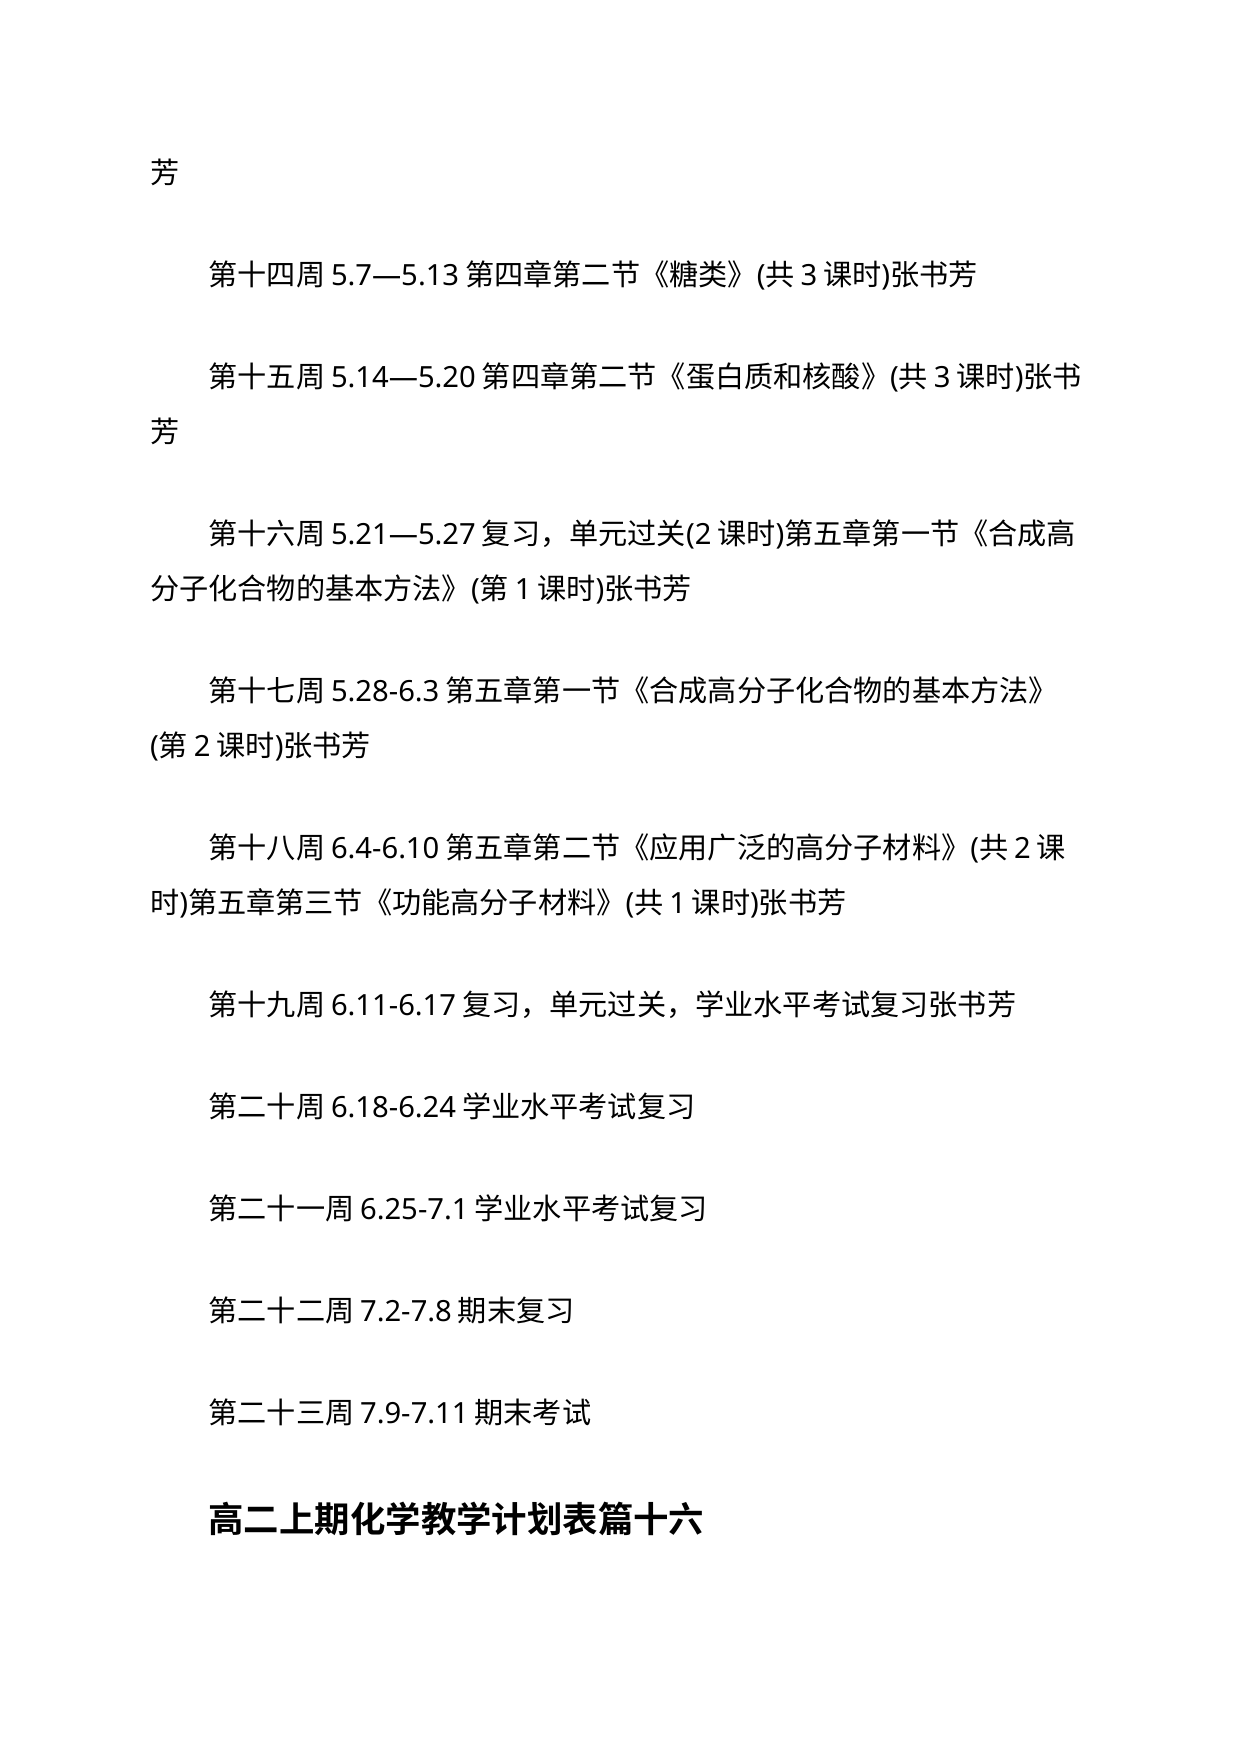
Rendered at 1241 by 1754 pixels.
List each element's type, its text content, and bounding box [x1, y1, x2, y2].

text 第十四周5.7―5.13第四章第二节《糖类》(共3课时)张书芳 [150, 252, 1090, 294]
text 第二十三周7.9-7.11期末考试 [150, 1389, 1090, 1432]
text 第二十周6.18-6.24学业水平考试复习 [150, 1083, 1090, 1126]
text 高二上期化学教学计划表篇十六 [150, 1491, 1090, 1543]
text 第二十二周7.2-7.8期末复习 [150, 1287, 1090, 1330]
text 第十七周5.28-6.3第五章第一节《合成高分子化合物的基本方法》(第2课时)张书芳 [150, 667, 1090, 765]
text 第十八周6.4-6.10第五章第二节《应用广泛的高分子材料》(共2课时)第五章第三节《功能高分子材料》(共1课时)张书芳 [150, 824, 1090, 922]
text 第十五周5.14―5.20第四章第二节《蛋白质和核酸》(共3课时)张书芳 [150, 354, 1090, 451]
text 第二十一周6.25-7.1学业水平考试复习 [150, 1185, 1090, 1228]
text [150, 150, 1090, 192]
text 第十六周5.21―5.27复习，单元过关(2课时)第五章第一节《合成高分子化合物的基本方法》(第1课时)张书芳 [150, 511, 1090, 608]
text 第十九周6.11-6.17复习，单元过关，学业水平考试复习张书芳 [150, 981, 1090, 1024]
